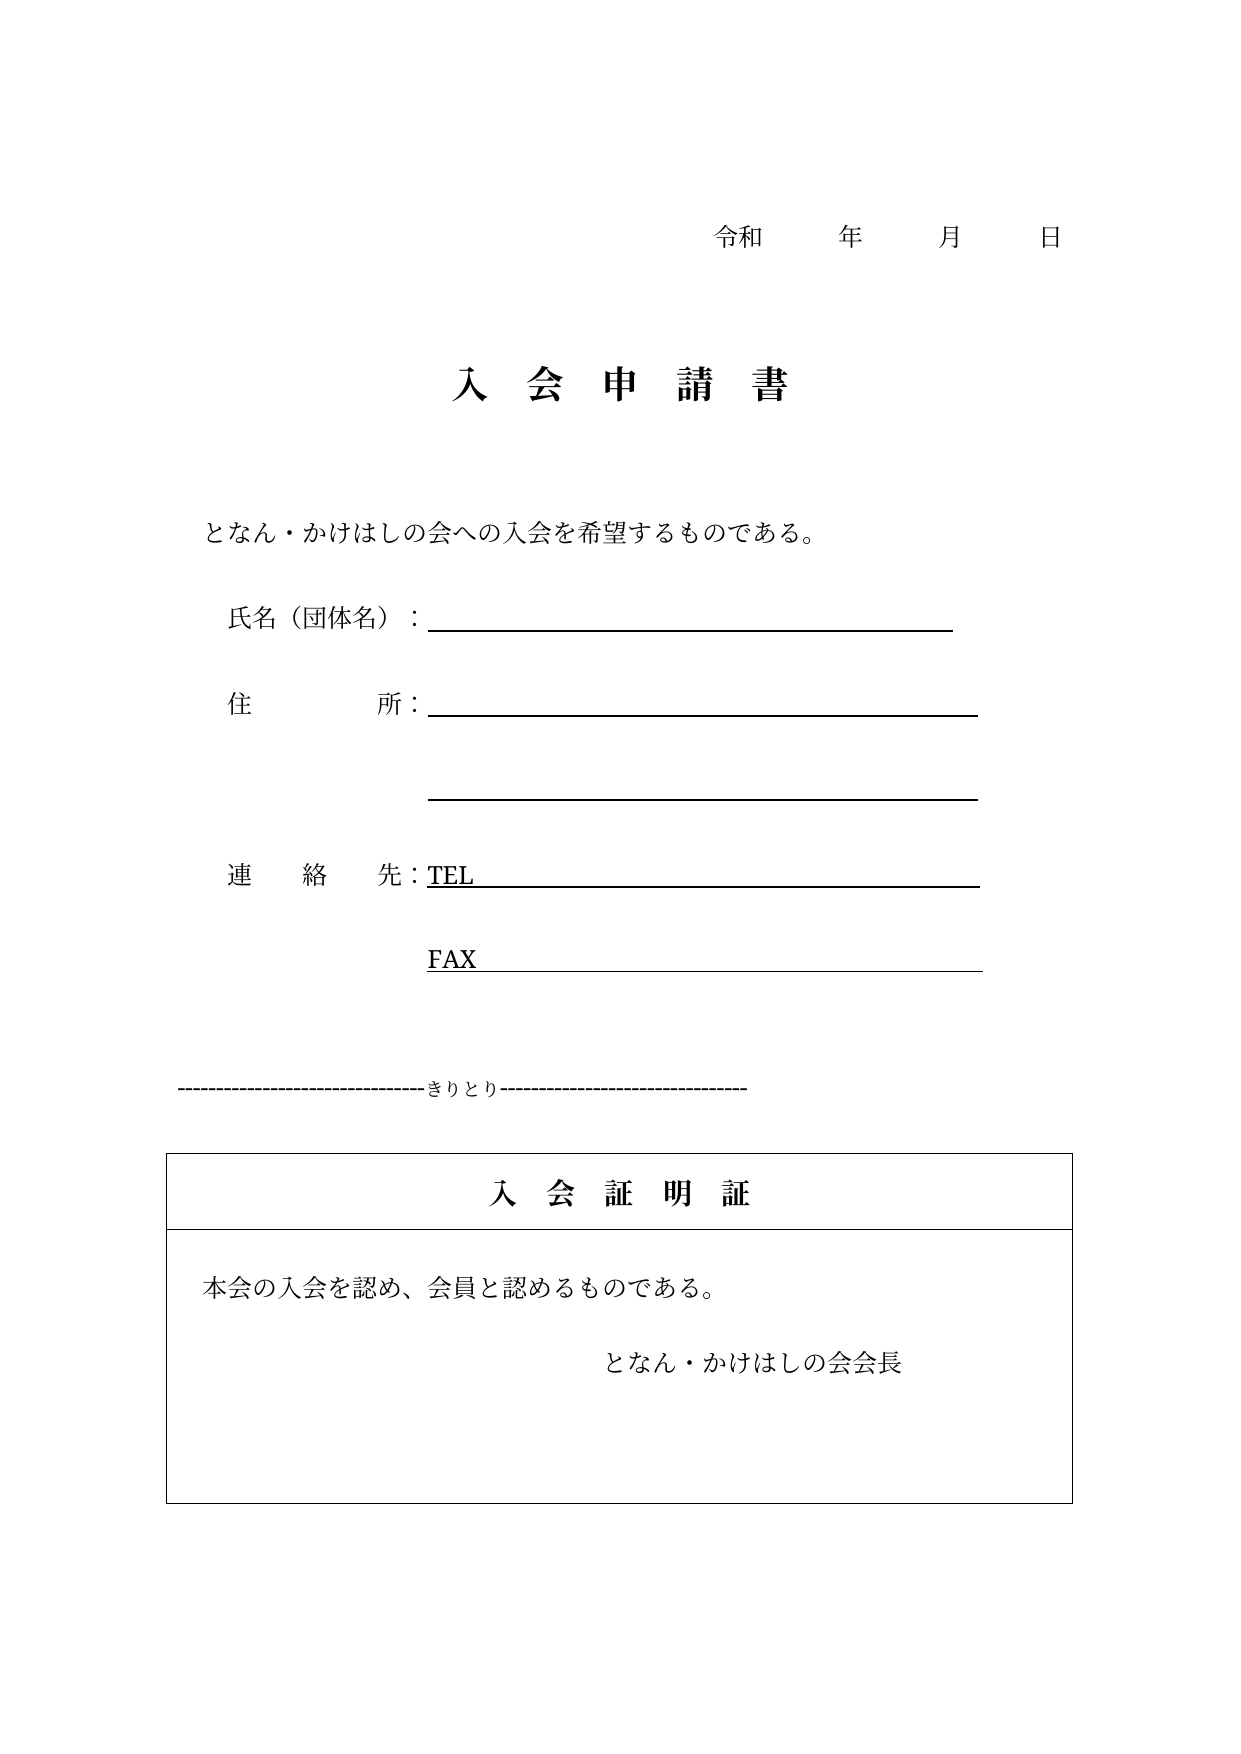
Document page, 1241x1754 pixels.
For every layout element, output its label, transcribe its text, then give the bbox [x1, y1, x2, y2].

text 入 会 申 請 書 [177, 345, 1063, 420]
table_header 入 会 証 明 証 [167, 1154, 1072, 1229]
text --------------------------------きりとり-------------------------------- [177, 1068, 1063, 1106]
text 住 所： [177, 684, 1063, 721]
table_cell 本会の入会を認め、会員と認めるものである。 となん・かけはしの会会長 [167, 1230, 1072, 1503]
text FAX [177, 940, 1063, 978]
text 連 絡 先：TEL [177, 855, 1063, 892]
text 氏名（団体名）： [177, 598, 1063, 636]
text となん・かけはしの会への入会を希望するものである。 [177, 513, 1063, 551]
text 令和 年 月 日 [177, 217, 1063, 254]
